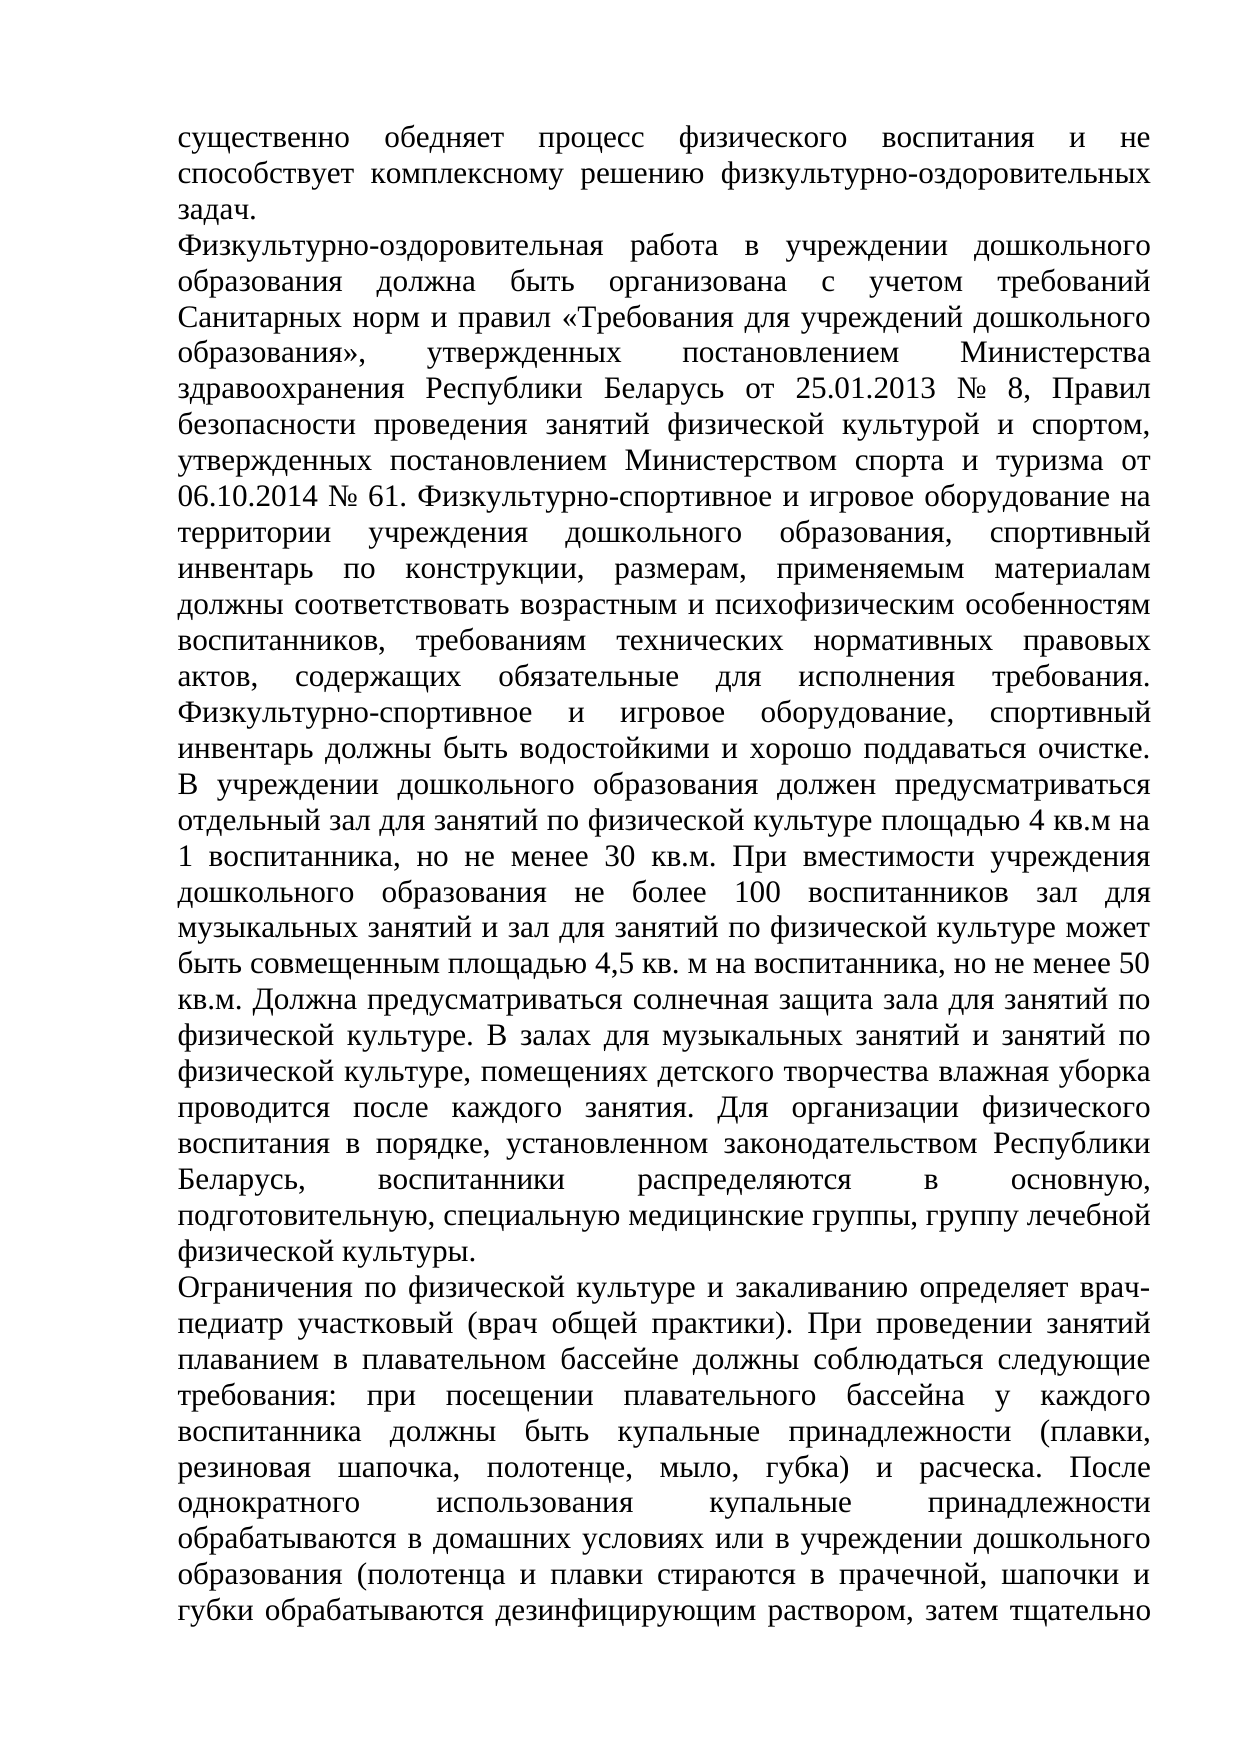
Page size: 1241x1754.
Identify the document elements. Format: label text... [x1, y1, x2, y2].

text Физкультурно-оздоровительная работа в учреждении дошкольного образования должна быть организована с учетом требований Санитарных норм и правил «Требования для учреждений дошкольного образования», утвержденных постановлением Министерства здравоохранения Республики Беларусь от 25.01.2013 № 8, Правил безопасности проведения занятий физической культурой и спортом, утвержденных постановлением Министерством спорта и туризма от 06.10.2014 № 61. Физкультурно-спортивное и игровое оборудование на территории учреждения дошкольного образования, спортивный инвентарь по конструкции, размерам, применяемым материалам должны соответствовать возрастным и психофизическим особенностям воспитанников, требованиям технических нормативных правовых актов, содержащих обязательные для исполнения требования. Физкультурно-спортивное и игровое оборудование, спортивный инвентарь должны быть водостойкими и хорошо поддаваться очистке. В учреждении дошкольного образования должен предусматриваться отдельный зал для занятий по физической культуре площадью 4 кв.м на 1 воспитанника, но не менее 30 кв.м. При вместимости учреждения дошкольного образования не более 100 воспитанников зал для музыкальных занятий и зал для занятий по физической культуре может быть совмещенным площадью 4,5 кв. м на воспитанника, но не менее 50 кв.м. Должна предусматриваться солнечная защита зала для занятий по физической культуре. В залах для музыкальных занятий и занятий по физической культуре, помещениях детского творчества влажная уборка проводится после каждого занятия. Для организации физического воспитания в порядке, установленном законодательством Республики Беларусь, воспитанники распределяются в основную, подготовительную, специальную медицинские группы, группу лечебной физической культуры. [177, 226, 1152, 1268]
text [177, 1268, 1152, 1627]
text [177, 118, 1152, 226]
